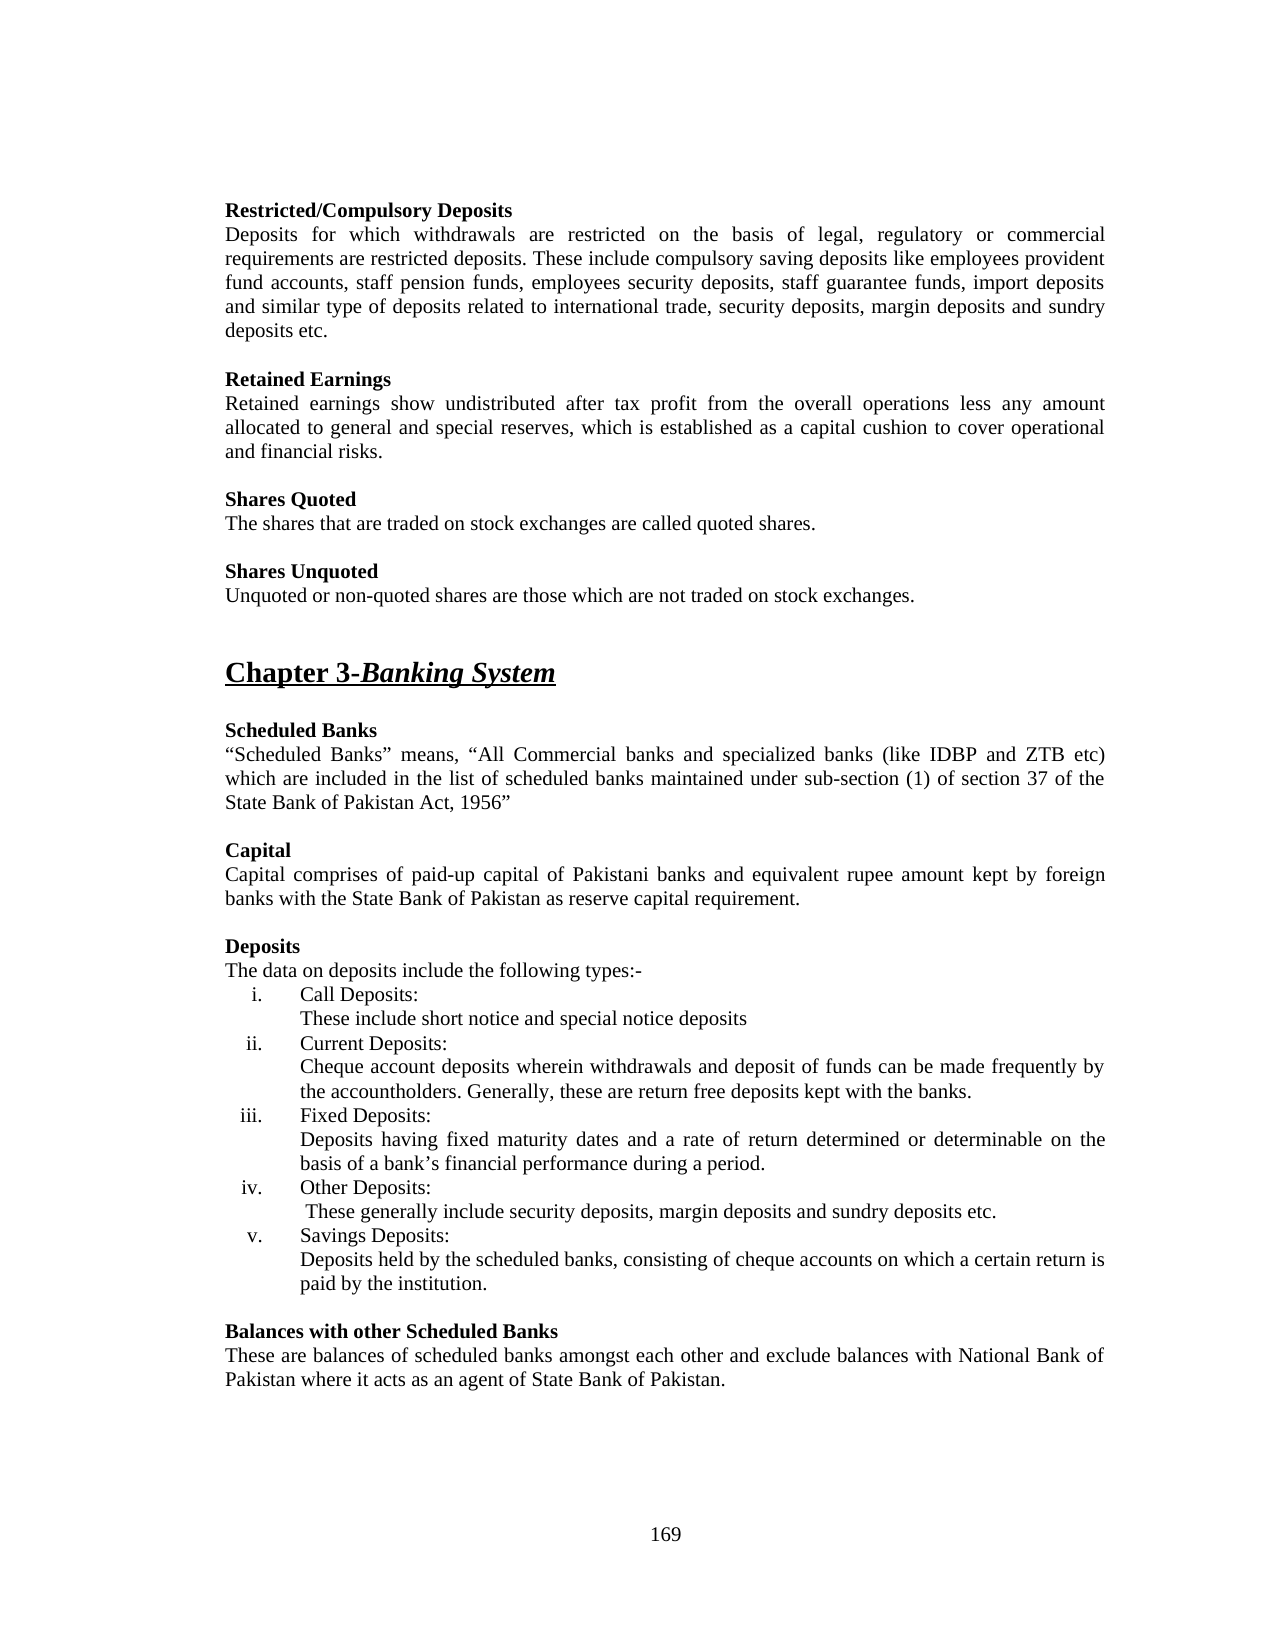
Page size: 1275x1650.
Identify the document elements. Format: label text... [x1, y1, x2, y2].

text The data on deposits include the following types:- [225, 958, 1106, 982]
list Fixed Deposits: [262, 1103, 1106, 1127]
text Deposits for which withdrawals are restricted on the basis of legal, regulatory or commercial requirements are restricted deposits. These include compulsory saving deposits like employees provident fund accounts, staff pension funds, employees security deposits, staff guarantee funds, import deposits and similar type of deposits related to international trade, security deposits, margin deposits and sundry deposits etc. [225, 222, 1106, 342]
list Savings Deposits: [262, 1223, 1106, 1247]
text Deposits [225, 934, 1106, 958]
text Retained earnings show undistributed after tax profit from the overall operations less any amount allocated to general and special reserves, which is established as a capital cushion to cover operational and financial risks. [225, 391, 1106, 463]
list Call Deposits: [262, 982, 1106, 1006]
text Chapter 3-Banking System [225, 655, 1106, 689]
text These include short notice and special notice deposits [225, 1006, 1106, 1030]
list Other Deposits: [262, 1175, 1106, 1199]
text “Scheduled Banks” means, “All Commercial banks and specialized banks (like IDBP and ZTB etc) which are included in the list of scheduled banks maintained under sub-section (1) of section 37 of the State Bank of Pakistan Act, 1956” [225, 742, 1106, 814]
text Cheque account deposits wherein withdrawals and deposit of funds can be made frequently by the accountholders. Generally, these are return free deposits kept with the banks. [300, 1054, 1106, 1103]
text These are balances of scheduled banks amongst each other and exclude balances with National Bank of Pakistan where it acts as an agent of State Bank of Pakistan. [225, 1343, 1106, 1391]
text Capital [225, 838, 1106, 862]
text Shares Unquoted [225, 559, 1106, 583]
list Current Deposits: [262, 1030, 1106, 1054]
text Deposits having fixed maturity dates and a rate of return determined or determinable on the basis of a bank’s financial performance during a period. [300, 1127, 1106, 1175]
text Balances with other Scheduled Banks [225, 1319, 1106, 1343]
text Capital comprises of paid-up capital of Pakistani banks and equivalent rupee amount kept by foreign banks with the State Bank of Pakistan as reserve capital requirement. [225, 862, 1106, 910]
text Shares Quoted [225, 487, 1106, 511]
text These generally include security deposits, margin deposits and sundry deposits etc. [225, 1199, 1106, 1223]
text The shares that are traded on stock exchanges are called quoted shares. [225, 511, 1106, 535]
text Restricted/Compulsory Deposits [225, 198, 1106, 222]
text Unquoted or non-quoted shares are those which are not traded on stock exchanges. [225, 583, 1106, 607]
text Deposits held by the scheduled banks, consisting of cheque accounts on which a certain return is paid by the institution. [300, 1247, 1106, 1295]
text Scheduled Banks [225, 718, 1106, 742]
text Retained Earnings [225, 367, 1106, 391]
